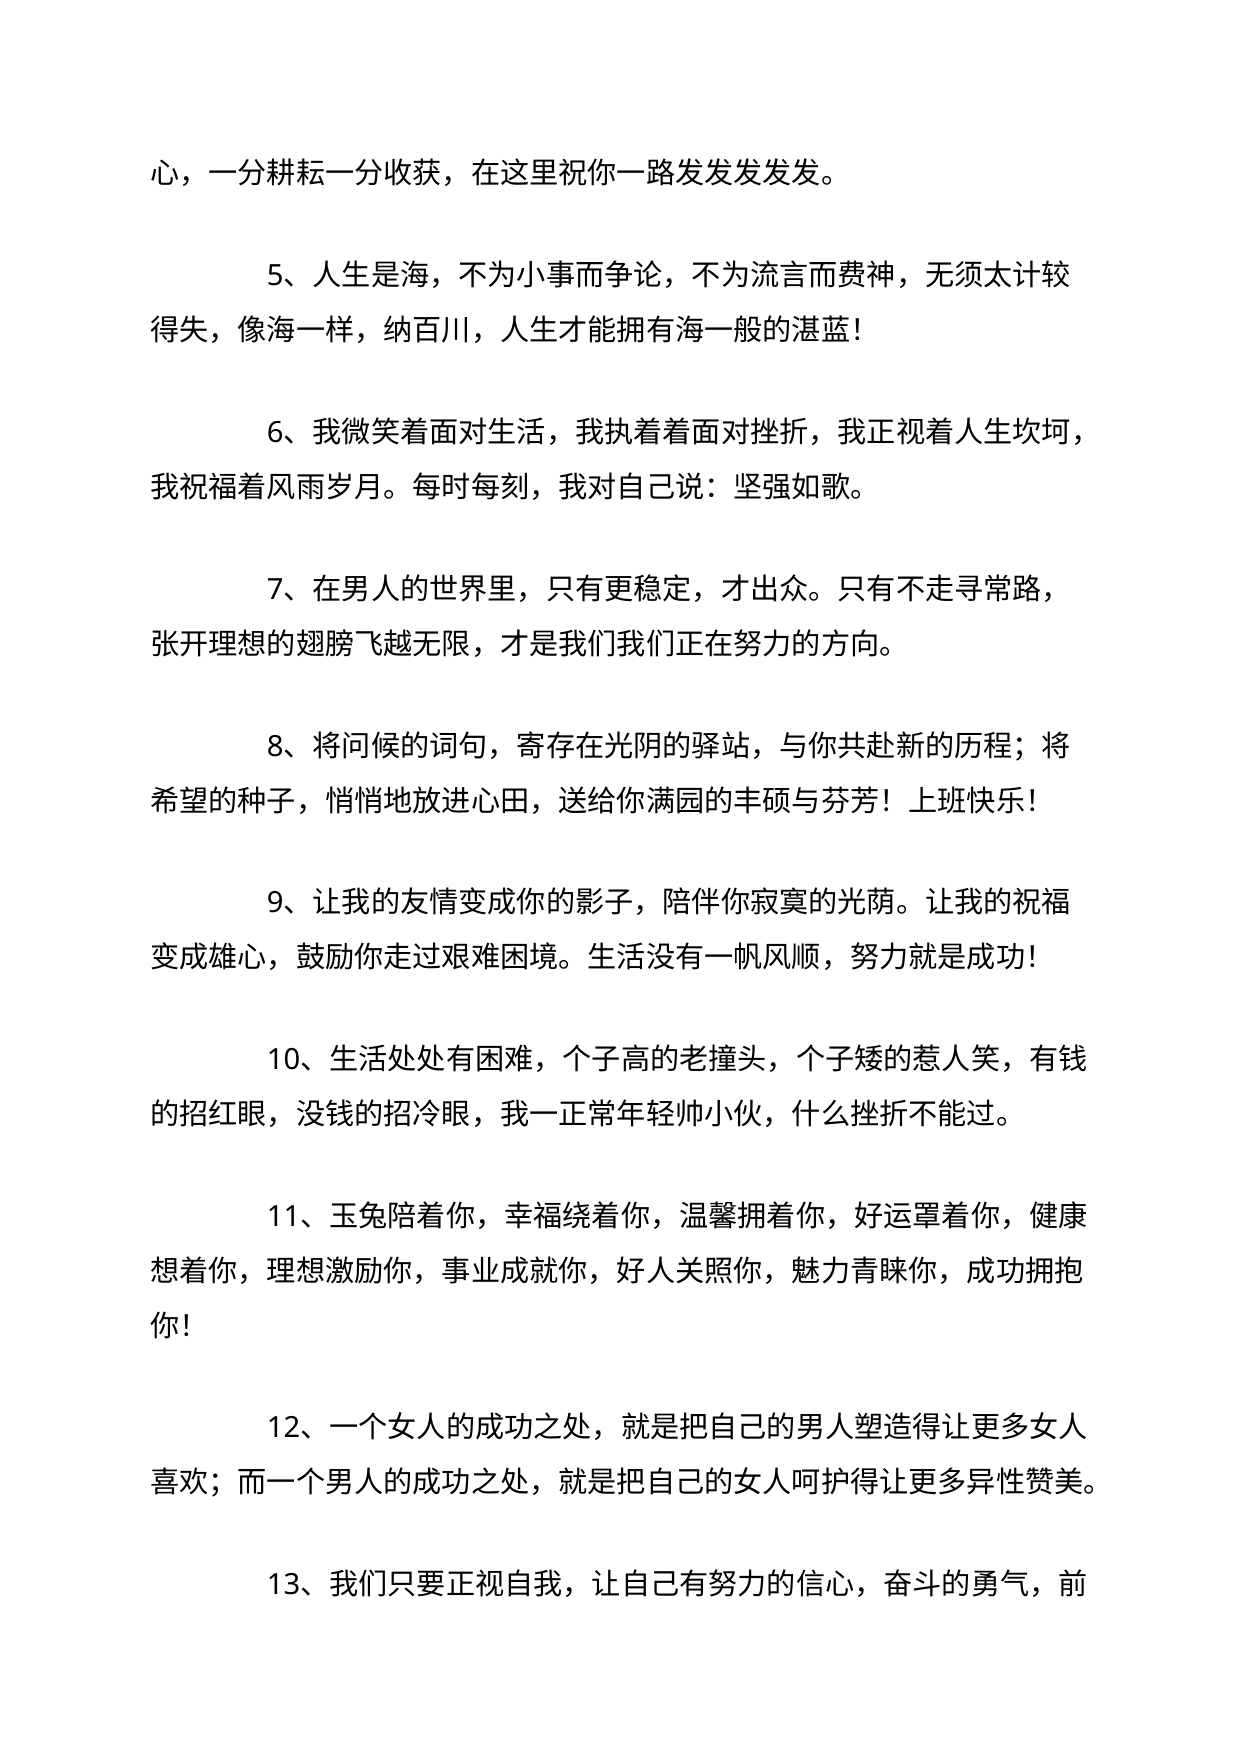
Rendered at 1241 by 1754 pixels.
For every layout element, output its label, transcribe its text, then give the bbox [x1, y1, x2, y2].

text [150, 1561, 1090, 1603]
text 6、我微笑着面对生活，我执着着面对挫折，我正视着人生坎坷，我祝福着风雨岁月。每时每刻，我对自己说：坚强如歌。 [150, 408, 1090, 506]
text 12、一个女人的成功之处，就是把自己的男人塑造得让更多女人喜欢；而一个男人的成功之处，就是把自己的女人呵护得让更多异性赞美。 [150, 1404, 1090, 1501]
text 9、让我的友情变成你的影子，陪伴你寂寞的光荫。让我的祝福变成雄心，鼓励你走过艰难困境。生活没有一帆风顺，努力就是成功！ [150, 879, 1090, 976]
text 11、玉兔陪着你，幸福绕着你，温馨拥着你，好运罩着你，健康想着你，理想激励你，事业成就你，好人关照你，魅力青睐你，成功拥抱你！ [150, 1192, 1090, 1344]
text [150, 150, 1090, 192]
text 5、人生是海，不为小事而争论，不为流言而费神，无须太计较得失，像海一样，纳百川，人生才能拥有海一般的湛蓝！ [150, 252, 1090, 349]
text 8、将问候的词句，寄存在光阴的驿站，与你共赴新的历程；将希望的种子，悄悄地放进心田，送给你满园的丰硕与芬芳！上班快乐！ [150, 722, 1090, 819]
text 7、在男人的世界里，只有更稳定，才出众。只有不走寻常路，张开理想的翅膀飞越无限，才是我们我们正在努力的方向。 [150, 565, 1090, 663]
text 10、生活处处有困难，个子高的老撞头，个子矮的惹人笑，有钱的招红眼，没钱的招冷眼，我一正常年轻帅小伙，什么挫折不能过。 [150, 1036, 1090, 1133]
